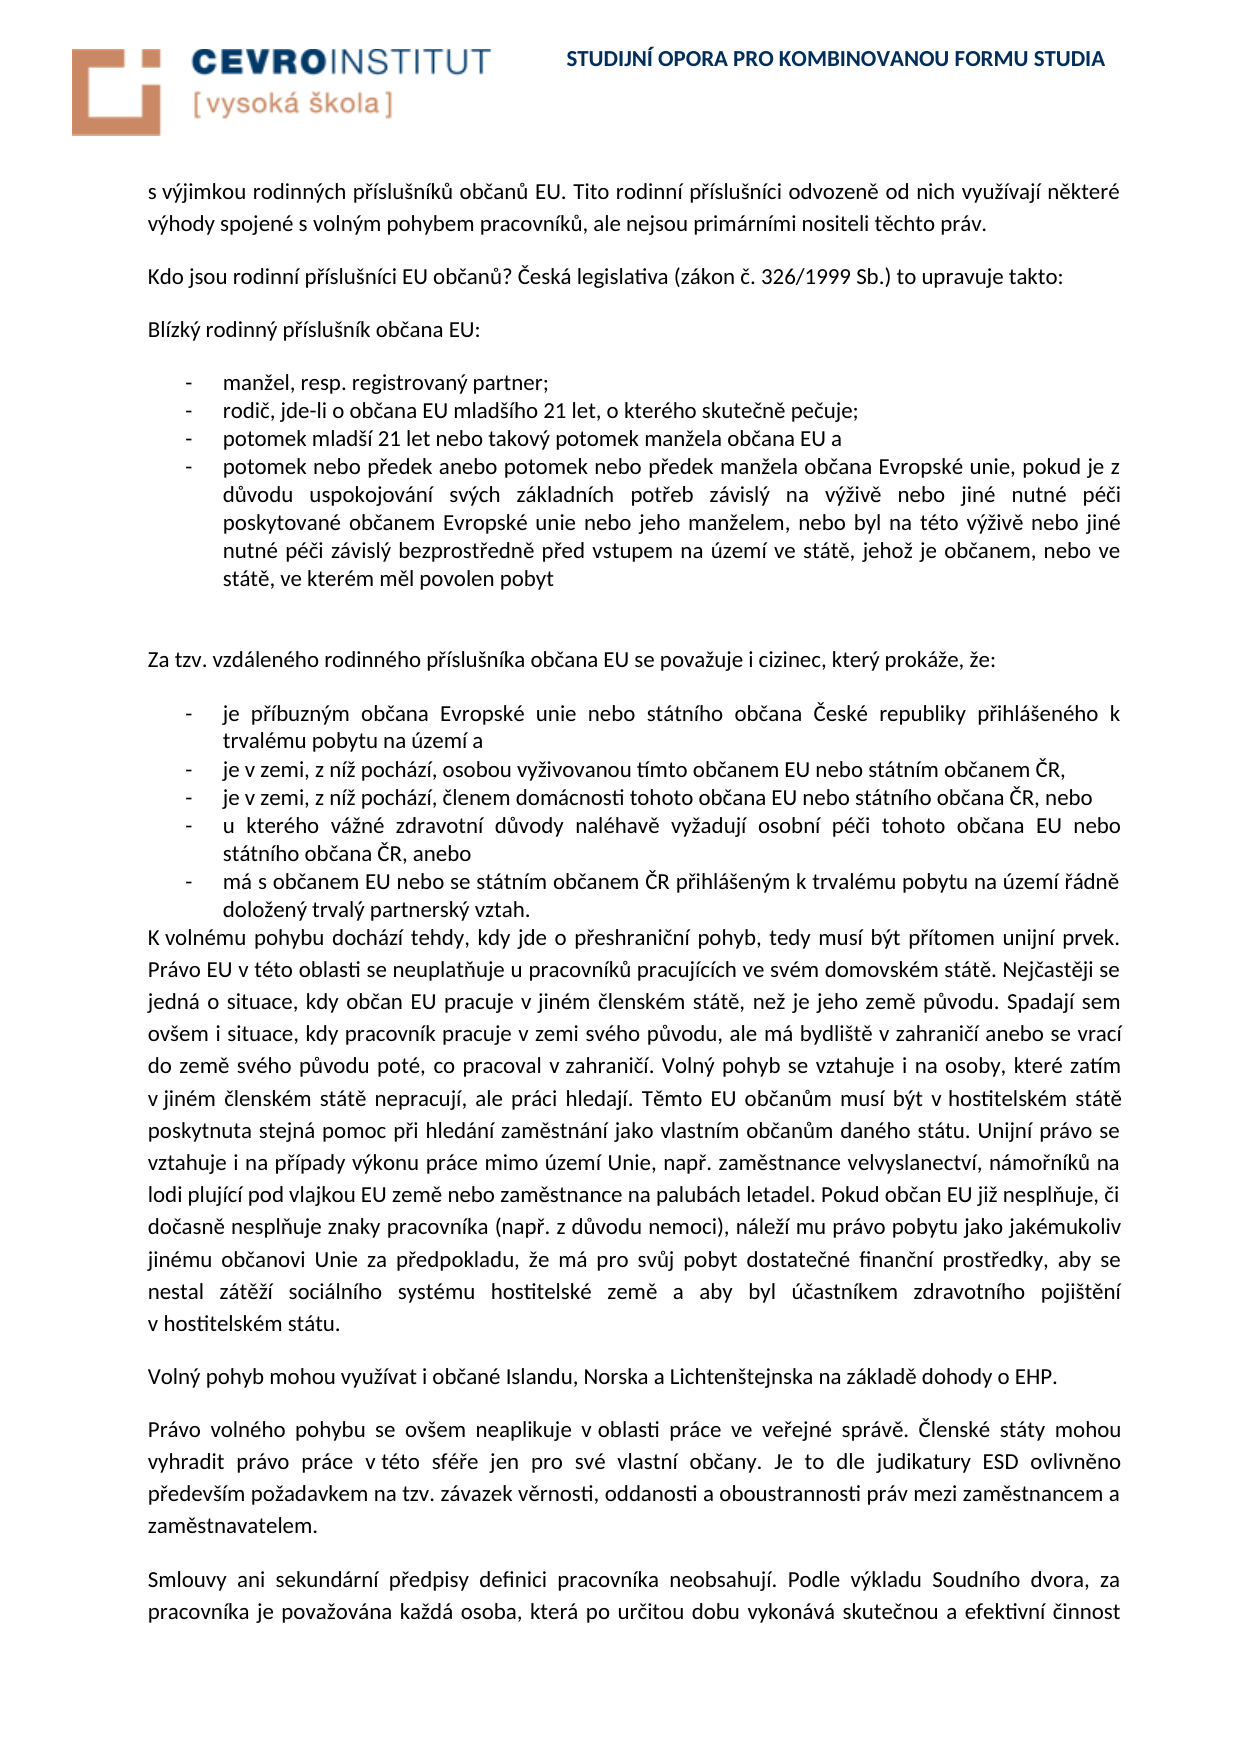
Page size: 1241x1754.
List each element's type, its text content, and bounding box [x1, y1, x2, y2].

list potomek mladší 21 let nebo takový potomek manžela občana EU a [185, 424, 1122, 452]
text Za tzv. vzdáleného rodinného příslušníka občana EU se považuje i cizinec, který prokáže, že: [148, 646, 1122, 674]
text Kdo jsou rodinní příslušníci EU občanů? Česká legislativa (zákon č. 326/1999 Sb.) to upravuje takto: [148, 262, 1122, 290]
list je v zemi, z níž pochází, členem domácnosti tohoto občana EU nebo státního občana ČR, nebo [185, 783, 1122, 811]
text Blízký rodinný příslušník občana EU: [148, 315, 1122, 343]
list potomek nebo předek anebo potomek nebo předek manžela občana Evropské unie, pokud je z důvodu uspokojování svých základních potřeb závislý na výživě nebo jiné nutné péči poskytované občanem Evropské unie nebo jeho manželem, nebo byl na této výživě nebo jiné nutné péči závislý bezprostředně před vstupem na území ve státě, jehož je občanem, nebo ve státě, ve kterém měl povolen pobyt [185, 452, 1122, 593]
text K volnému pohybu dochází tehdy, kdy jde o přeshraniční pohyb, tedy musí být přítomen unijní prvek. Právo EU v této oblasti se neuplatňuje u pracovníků pracujících ve svém domovském státě. Nejčastěji se jedná o situace, kdy občan EU pracuje v jiném členském státě, než je jeho země původu. Spadají sem ovšem i situace, kdy pracovník pracuje v zemi svého původu, ale má bydliště v zahraničí anebo se vrací do země svého původu poté, co pracoval v zahraničí. Volný pohyb se vztahuje i na osoby, které zatím v jiném členském státě nepracují, ale práci hledají. Těmto EU občanům musí být v hostitelském státě poskytnuta stejná pomoc při hledání zaměstnání jako vlastním občanům daného státu. Unijní právo se vztahuje i na případy výkonu práce mimo území Unie, např. zaměstnance velvyslanectví, námořníků na lodi plující pod vlajkou EU země nebo zaměstnance na palubách letadel. Pokud občan EU již nesplňuje, či dočasně nesplňuje znaky pracovníka (např. z důvodu nemoci), náleží mu právo pobytu jako jakémukoliv jinému občanovi Unie za předpokladu, že má pro svůj pobyt dostatečné finanční prostředky, aby se nestal zátěží sociálního systému hostitelské země a aby byl účastníkem zdravotního pojištění v hostitelském státu. [148, 923, 1122, 1337]
text Volný pohyb mohou využívat i občané Islandu, Norska a Lichtenštejnska na základě dohody o EHP. [148, 1362, 1122, 1390]
list je v zemi, z níž pochází, osobou vyživovanou tímto občanem EU nebo státním občanem ČR, [185, 755, 1122, 783]
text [148, 177, 1122, 237]
list manžel, resp. registrovaný partner; [185, 368, 1122, 396]
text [148, 1565, 1122, 1625]
text Právo volného pohybu se ovšem neaplikuje v oblasti práce ve veřejné správě. Členské státy mohou vyhradit právo práce v této sféře jen pro své vlastní občany. Je to dle judikatury ESD ovlivněno především požadavkem na tzv. závazek věrnosti, oddanosti a oboustrannosti práv mezi zaměstnancem a zaměstnavatelem. [148, 1415, 1122, 1540]
list je příbuzným občana Evropské unie nebo státního občana České republiky přihlášeného k trvalému pobytu na území a [185, 699, 1122, 755]
picture [72, 49, 491, 136]
list rodič, jde-li o občana EU mladšího 21 let, o kterého skutečně pečuje; [185, 396, 1122, 424]
list má s občanem EU nebo se státním občanem ČR přihlášeným k trvalému pobytu na území řádně doložený trvalý partnerský vztah. [185, 867, 1122, 923]
list u kterého vážné zdravotní důvody naléhavě vyžadují osobní péči tohoto občana EU nebo státního občana ČR, anebo [185, 811, 1122, 867]
